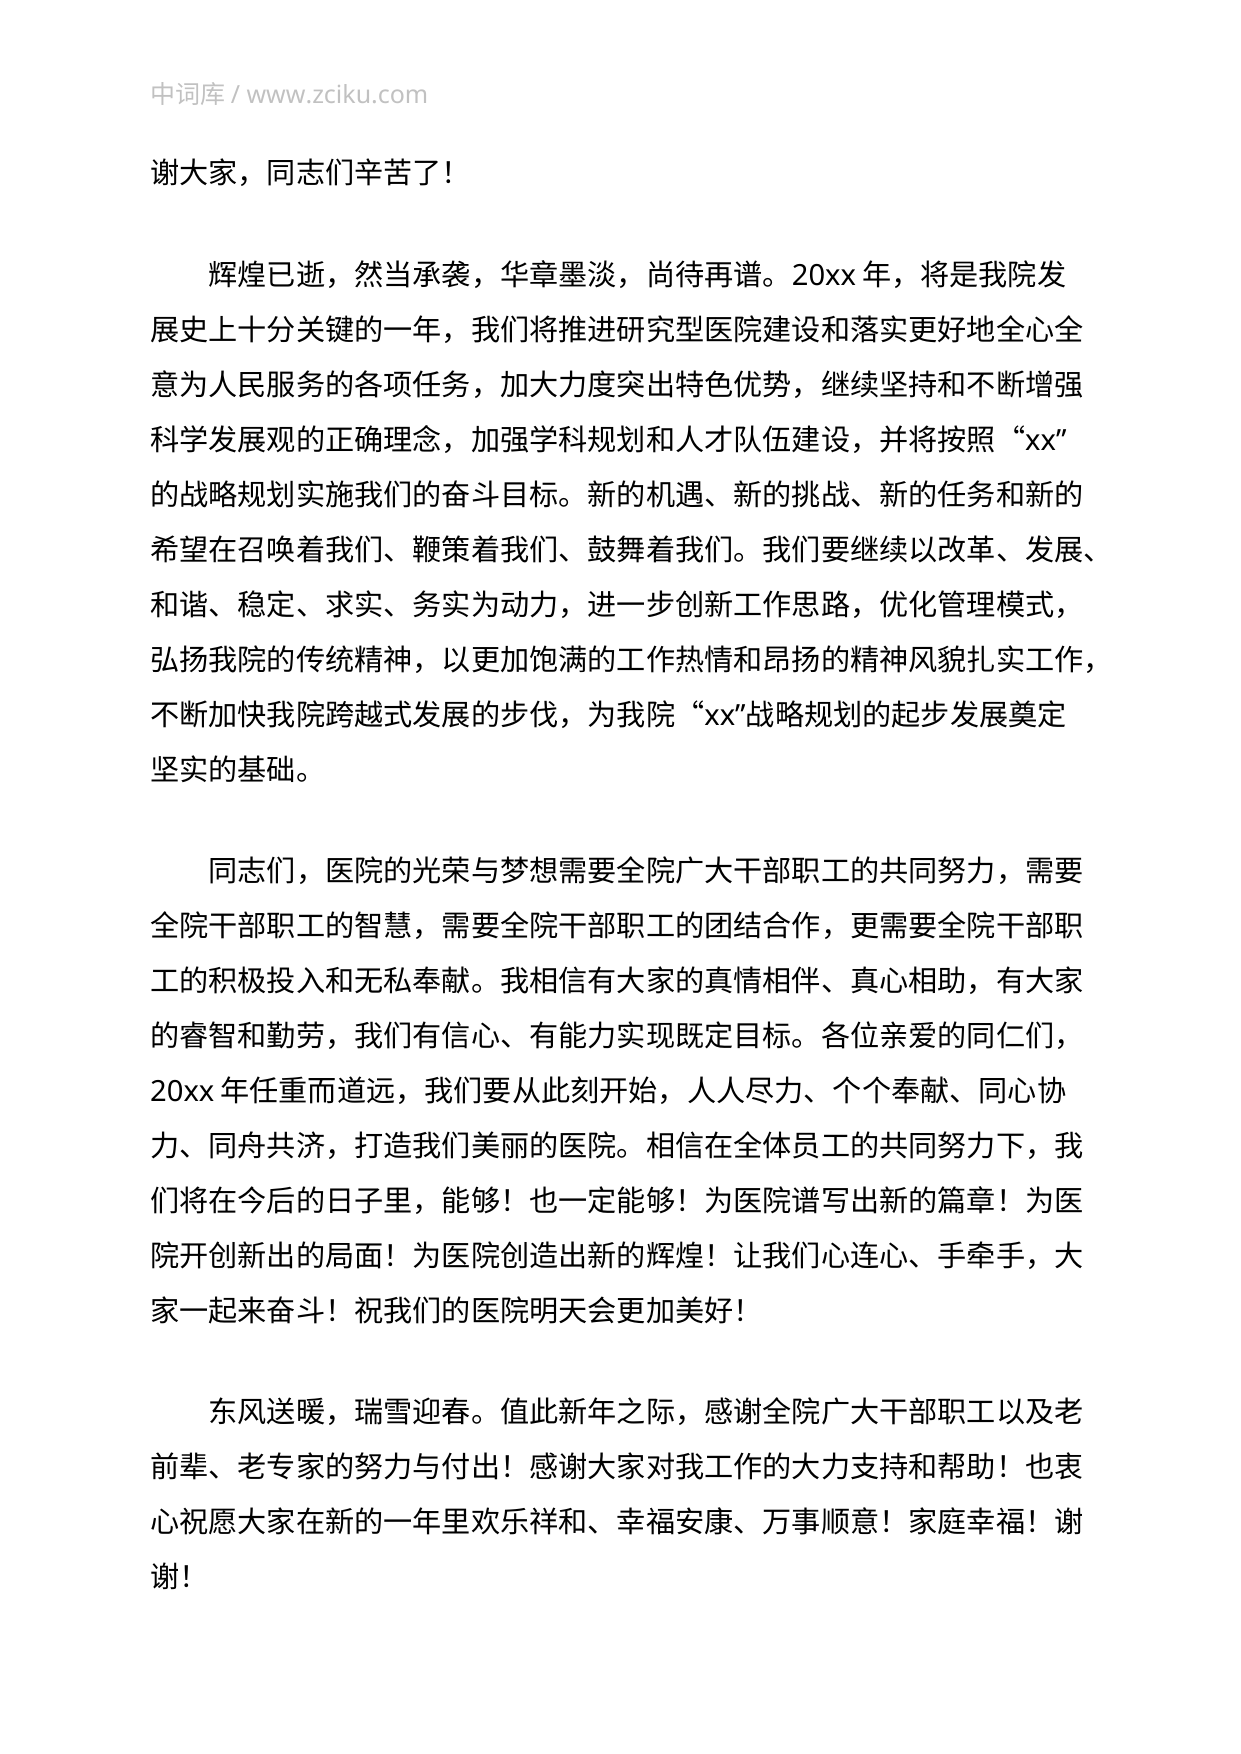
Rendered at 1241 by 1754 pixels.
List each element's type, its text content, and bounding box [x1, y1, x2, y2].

text 东风送暖，瑞雪迎春。值此新年之际，感谢全院广大干部职工以及老前辈、老专家的努力与付出！感谢大家对我工作的大力支持和帮助！也衷心祝愿大家在新的一年里欢乐祥和、幸福安康、万事顺意！家庭幸福！谢谢！ [150, 1389, 1090, 1596]
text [150, 150, 1090, 192]
text 同志们，医院的光荣与梦想需要全院广大干部职工的共同努力，需要全院干部职工的智慧，需要全院干部职工的团结合作，更需要全院干部职工的积极投入和无私奉献。我相信有大家的真情相伴、真心相助，有大家的睿智和勤劳，我们有信心、有能力实现既定目标。各位亲爱的同仁们，20xx年任重而道远，我们要从此刻开始，人人尽力、个个奉献、同心协力、同舟共济，打造我们美丽的医院。相信在全体员工的共同努力下，我们将在今后的日子里，能够！也一定能够！为医院谱写出新的篇章！为医院开创新出的局面！为医院创造出新的辉煌！让我们心连心、手牵手，大家一起来奋斗！祝我们的医院明天会更加美好！ [150, 848, 1090, 1329]
text 辉煌已逝，然当承袭，华章墨淡，尚待再谱。20xx年，将是我院发展史上十分关键的一年，我们将推进研究型医院建设和落实更好地全心全意为人民服务的各项任务，加大力度突出特色优势，继续坚持和不断增强科学发展观的正确理念，加强学科规划和人才队伍建设，并将按照“xx”的战略规划实施我们的奋斗目标。新的机遇、新的挑战、新的任务和新的希望在召唤着我们、鞭策着我们、鼓舞着我们。我们要继续以改革、发展、和谐、稳定、求实、务实为动力，进一步创新工作思路，优化管理模式，弘扬我院的传统精神，以更加饱满的工作热情和昂扬的精神风貌扎实工作，不断加快我院跨越式发展的步伐，为我院“xx”战略规划的起步发展奠定坚实的基础。 [150, 252, 1090, 788]
